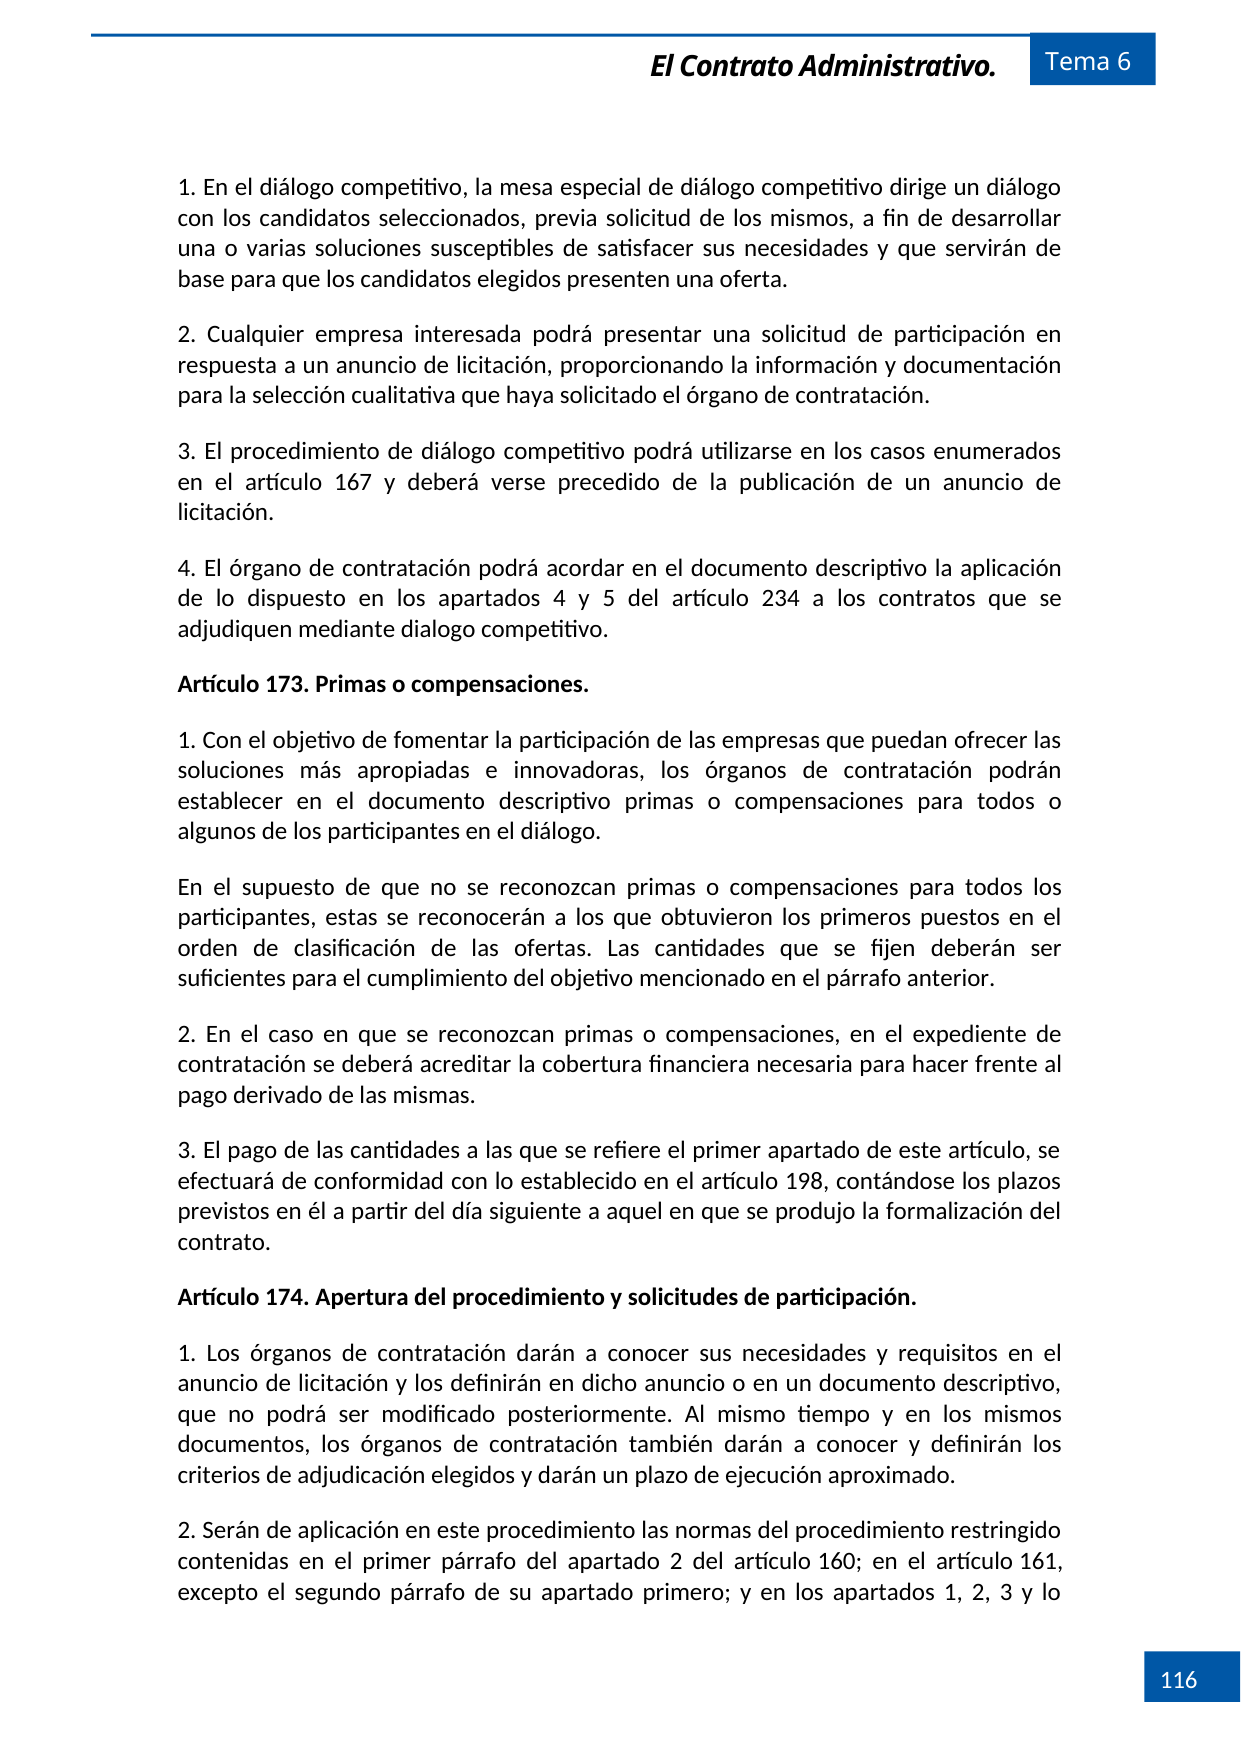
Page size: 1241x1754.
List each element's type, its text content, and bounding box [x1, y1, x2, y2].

text 1. Con el objetivo de fomentar la participación de las empresas que puedan ofrecer las soluciones más apropiadas e innovadoras, los órganos de contratación podrán establecer en el documento descriptivo primas o compensaciones para todos o algunos de los participantes en el diálogo. [177, 724, 1063, 846]
text 1. Los órganos de contratación darán a conocer sus necesidades y requisitos en el anuncio de licitación y los definirán en dicho anuncio o en un documento descriptivo, que no podrá ser modificado posteriormente. Al mismo tiempo y en los mismos documentos, los órganos de contratación también darán a conocer y definirán los criterios de adjudicación elegidos y darán un plazo de ejecución aproximado. [177, 1337, 1063, 1490]
text 2. Cualquier empresa interesada podrá presentar una solicitud de participación en respuesta a un anuncio de licitación, proporcionando la información y documentación para la selección cualitativa que haya solicitado el órgano de contratación. [177, 318, 1063, 410]
text Artículo 173. Primas o compensaciones. [177, 668, 1063, 699]
text 3. El procedimiento de diálogo competitivo podrá utilizarse en los casos enumerados en el artículo 167 y deberá verse precedido de la publicación de un anuncio de licitación. [177, 435, 1063, 527]
text En el supuesto de que no se reconozcan primas o compensaciones para todos los participantes, estas se reconocerán a los que obtuvieron los primeros puestos en el orden de clasificación de las ofertas. Las cantidades que se fijen deberán ser suficientes para el cumplimiento del objetivo mencionado en el párrafo anterior. [177, 871, 1063, 993]
text 3. El pago de las cantidades a las que se refiere el primer apartado de este artículo, se efectuará de conformidad con lo establecido en el artículo 198, contándose los plazos previstos en él a partir del día siguiente a aquel en que se produjo la formalización del contrato. [177, 1134, 1063, 1257]
text 1. En el diálogo competitivo, la mesa especial de diálogo competitivo dirige un diálogo con los candidatos seleccionados, previa solicitud de los mismos, a fin de desarrollar una o varias soluciones susceptibles de satisfacer sus necesidades y que servirán de base para que los candidatos elegidos presenten una oferta. [177, 171, 1063, 293]
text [177, 1515, 1063, 1606]
text 2. En el caso en que se reconozcan primas o compensaciones, en el expediente de contratación se deberá acreditar la cobertura financiera necesaria para hacer frente al pago derivado de las mismas. [177, 1018, 1063, 1109]
text Artículo 174. Apertura del procedimiento y solicitudes de participación. [177, 1282, 1063, 1312]
text 4. El órgano de contratación podrá acordar en el documento descriptivo la aplicación de lo dispuesto en los apartados 4 y 5 del artículo 234 a los contratos que se adjudiquen mediante dialogo competitivo. [177, 552, 1063, 643]
